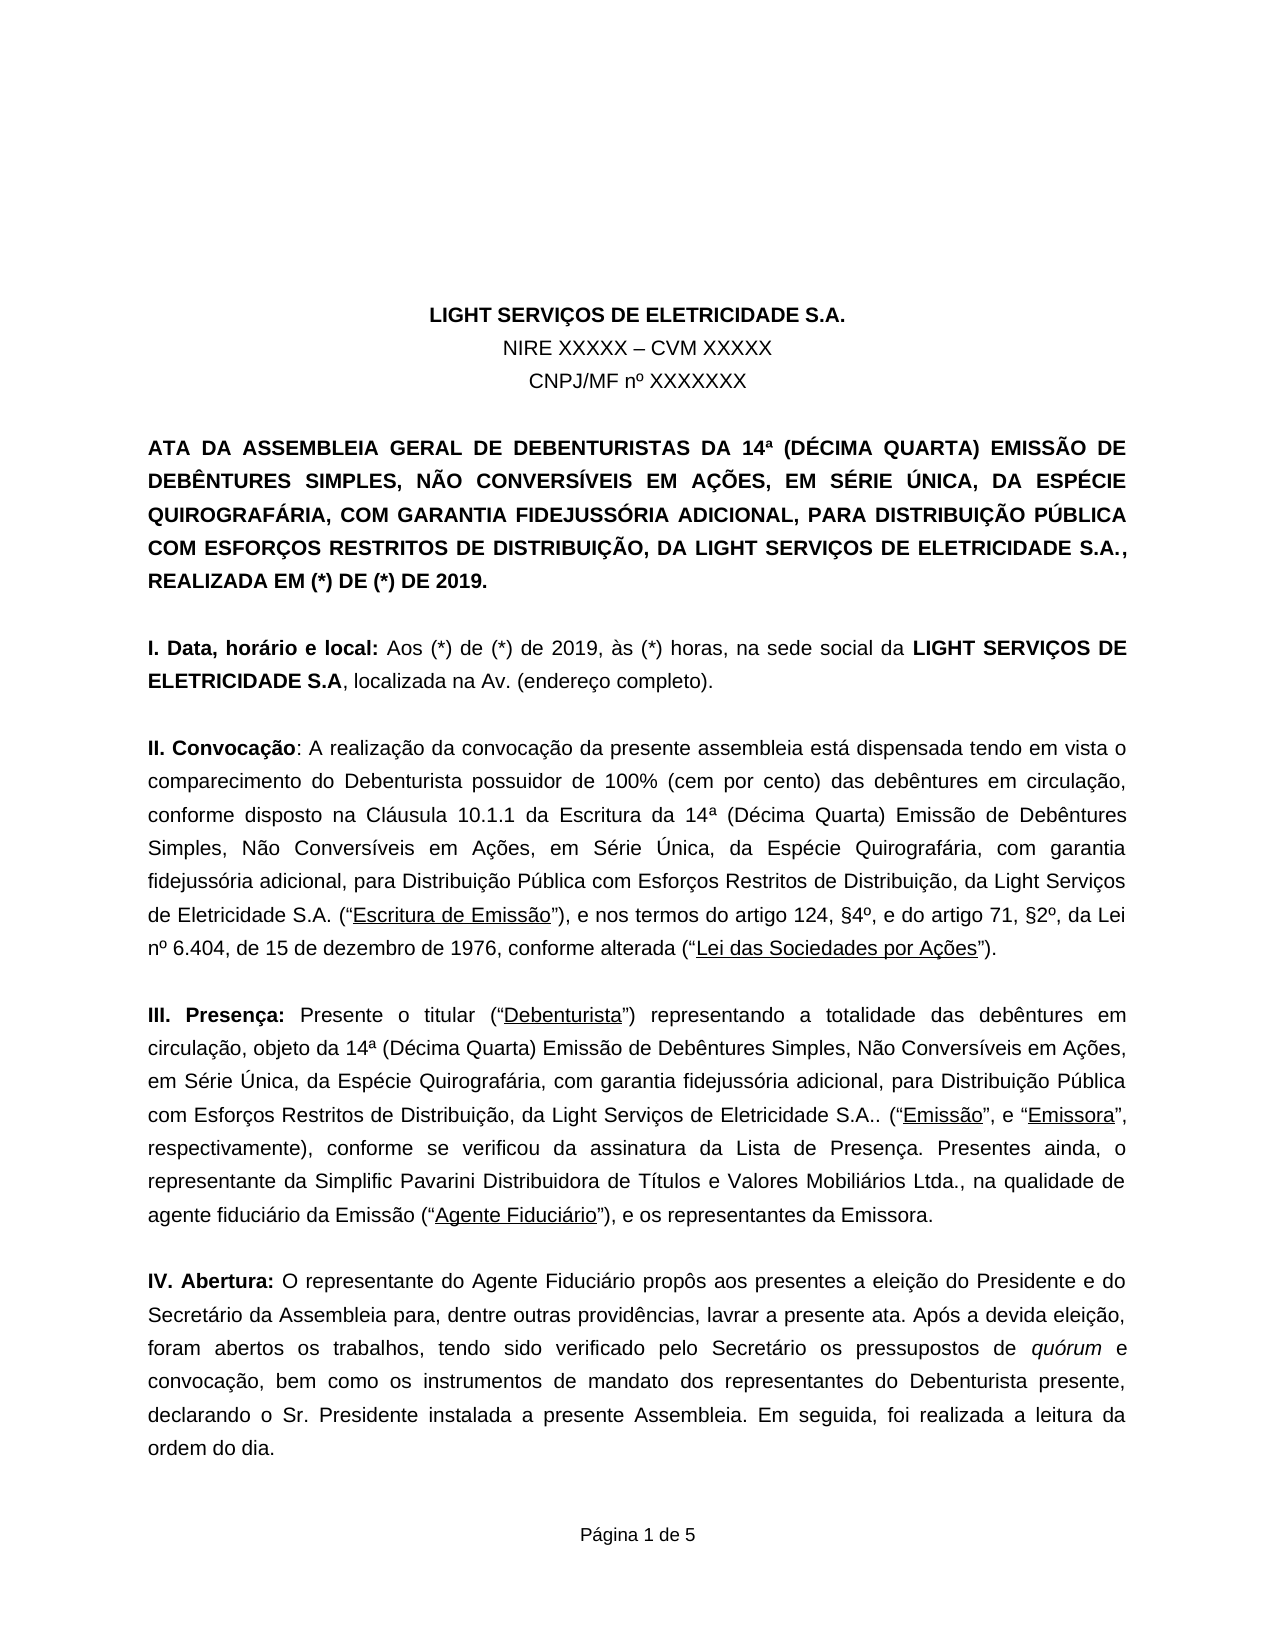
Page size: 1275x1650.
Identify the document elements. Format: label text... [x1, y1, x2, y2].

text NIRE XXXXX – CVM XXXXX [148, 329, 1127, 362]
text LIGHT SERVIÇOS DE ELETRICIDADE S.A. [148, 295, 1127, 329]
text CNPJ/MF nº XXXXXXX [148, 362, 1127, 395]
text ATA DA ASSEMBLEIA GERAL DE DEBENTURISTAS DA 14ª (DÉCIMA QUARTA) EMISSÃO DE DEBÊNTURES SIMPLES, NÃO CONVERSÍVEIS EM AÇÕES, EM SÉRIE ÚNICA, DA ESPÉCIE QUIROGRAFÁRIA, COM GARANTIA FIDEJUSSÓRIA ADICIONAL, PARA DISTRIBUIÇÃO PÚBLICA COM ESFORÇOS RESTRITOS DE DISTRIBUIÇÃO, DA LIGHT SERVIÇOS DE ELETRICIDADE S.A., REALIZADA EM (*) DE (*) DE 2019. [148, 429, 1127, 595]
text II. Convocação: A realização da convocação da presente assembleia está dispensada tendo em vista o comparecimento do Debenturista possuidor de 100% (cem por cento) das debêntures em circulação, conforme disposto na Cláusula 10.1.1 da Escritura da 14ª (Décima Quarta) Emissão de Debêntures Simples, Não Conversíveis em Ações, em Série Única, da Espécie Quirografária, com garantia fidejussória adicional, para Distribuição Pública com Esforços Restritos de Distribuição, da Light Serviços de Eletricidade S.A. (“Escritura de Emissão”), e nos termos do artigo 124, §4º, e do artigo 71, §2º, da Lei nº 6.404, de 15 de dezembro de 1976, conforme alterada (“Lei das Sociedades por Ações”). [148, 729, 1127, 962]
text I. Data, horário e local: Aos (*) de (*) de 2019, às (*) horas, na sede social da LIGHT SERVIÇOS DE ELETRICIDADE S.A, localizada na Av. (endereço completo). [148, 629, 1127, 695]
text III. Presença: Presente o titular (“Debenturista”) representando a totalidade das debêntures em circulação, objeto da 14ª (Décima Quarta) Emissão de Debêntures Simples, Não Conversíveis em Ações, em Série Única, da Espécie Quirografária, com garantia fidejussória adicional, para Distribuição Pública com Esforços Restritos de Distribuição, da Light Serviços de Eletricidade S.A.. (“Emissão”, e “Emissora”, respectivamente), conforme se verificou da assinatura da Lista de Presença. Presentes ainda, o representante da Simplific Pavarini Distribuidora de Títulos e Valores Mobiliários Ltda., na qualidade de agente fiduciário da Emissão (“Agente Fiduciário”), e os representantes da Emissora. [148, 995, 1127, 1229]
text IV. Abertura: O representante do Agente Fiduciário propôs aos presentes a eleição do Presidente e do Secretário da Assembleia para, dentre outras providências, lavrar a presente ata. Após a devida eleição, foram abertos os trabalhos, tendo sido verificado pelo Secretário os pressupostos de quórum e convocação, bem como os instrumentos de mandato dos representantes do Debenturista presente, declarando o Sr. Presidente instalada a presente Assembleia. Em seguida, foi realizada a leitura da ordem do dia. [148, 1262, 1127, 1462]
